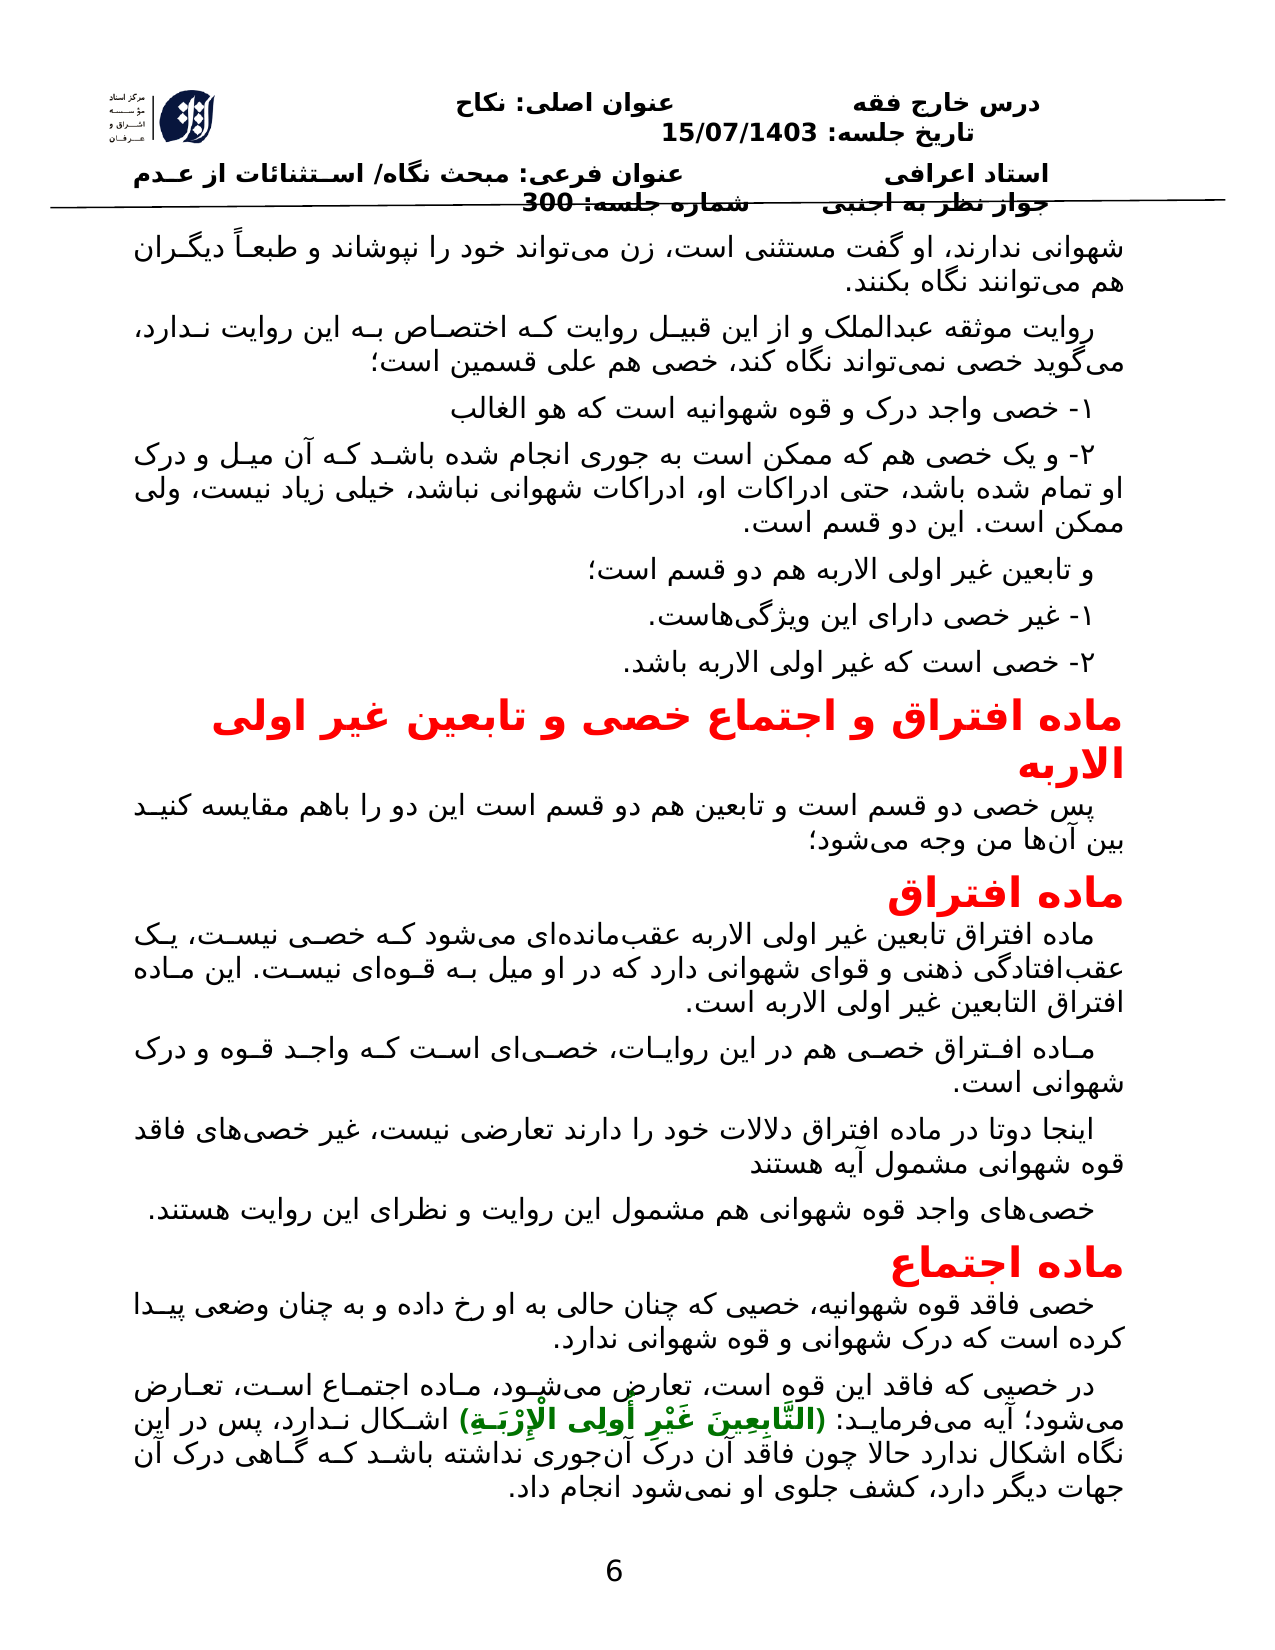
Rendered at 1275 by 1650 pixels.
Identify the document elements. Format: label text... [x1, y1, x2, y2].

text روایت موثقه عبدالملک و از این قبیل روایت که اختصاص به این روایت ندارد، می‌گوید خصی نمی‌تواند نگاه کند، خصی هم علی قسمین است؛ [133, 311, 1125, 379]
text ۱- غیر خصی دارای این ویژگی‌هاست. [133, 598, 1125, 632]
text ماده افتراق تابعین غیر اولی الاربه عقب‌مانده‌ای می‌شود که خصی نیست، یک عقب‌افتادگی ذهنی و قوای شهوانی دارد که در او میل به قوه‌ای نیست. این ماده افتراق التابعین غیر اولی الاربه است. [133, 917, 1125, 1019]
text ۱- خصی واجد درک و قوه شهوانیه است که هو الغالب [133, 391, 1125, 425]
text ماده افتراق خصی هم در این روایات، خصی‌ای است که واجد قوه و درک شهوانی است. [133, 1032, 1125, 1100]
text در خصیی که فاقد این قوه است، تعارض می‌شود، ماده اجتماع است، تعارض می‌شود؛ آیه می‌فرماید: ﴿التَّابِعِینَ غَیْرِ أُولِی الْإِرْبَةِ﴾ اشکال ندارد، پس در این نگاه اشکال ندارد حالا چون فاقد آن درک آن‌جوری نداشته باشد که گاهی درک آن جهات دیگر دارد، کشف جلوی او نمی‌شود انجام داد. [133, 1368, 1125, 1504]
text پس خصی دو قسم است و تابعین هم دو قسم است این دو را باهم مقایسه کنید بین آن‌ها من وجه می‌شود؛ [133, 788, 1125, 856]
text ۲- و یک خصی هم که ممکن است به جوری انجام شده باشد که آن میل و درک او تمام شده باشد، حتی ادراکات او، ادراکات شهوانی نباشد، خیلی زیاد نیست، ولی ممکن است. این دو قسم است. [133, 438, 1125, 539]
subtitle ماده اجتماع [133, 1239, 1125, 1288]
text خصی‌های واجد قوه شهوانی هم مشمول این روایت و نظرای این روایت هستند. [133, 1193, 1125, 1227]
subtitle ماده افتراق [133, 869, 1125, 917]
text خصی فاقد قوه شهوانیه، خصیی که چنان حالی به او رخ داده و به چنان وضعی پیدا کرده است که درک شهوانی و قوه شهوانی ندارد. [133, 1288, 1125, 1356]
text و تابعین غیر اولی الاربه هم دو قسم است؛ [133, 552, 1125, 586]
subtitle ماده افتراق و اجتماع خصی و تابعین غیر اولی الاربه [133, 691, 1125, 788]
text اینجا دوتا در ماده افتراق دلالات خود را دارند تعارضی نیست، غیر خصی‌های فاقد قوه شهوانی مشمول آیه هستند [133, 1112, 1125, 1180]
picture [102, 86, 215, 146]
text ۲- خصی است که غیر اولی الاربه باشد. [133, 645, 1125, 679]
